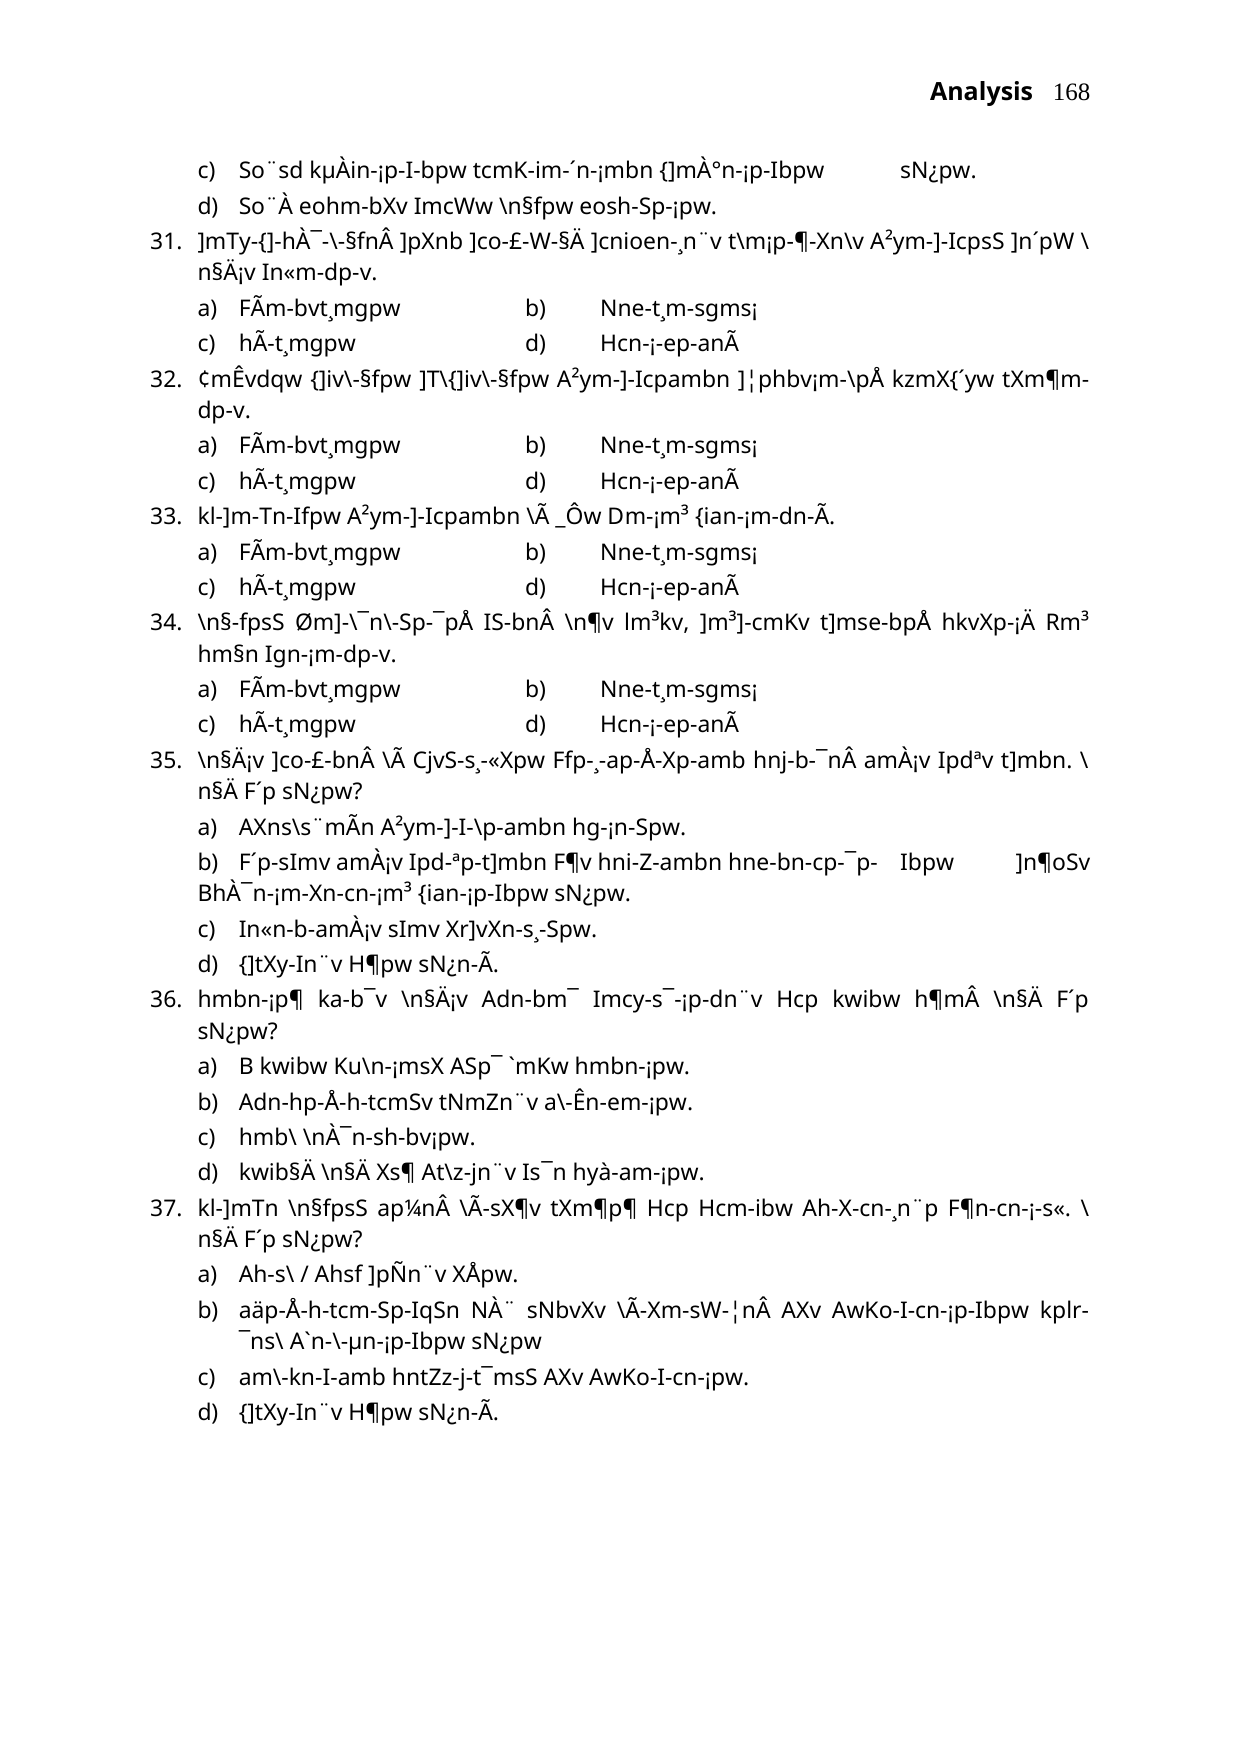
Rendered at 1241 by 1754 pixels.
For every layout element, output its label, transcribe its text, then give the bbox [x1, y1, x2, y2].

text a) Ah-s\ / Ahsf ]pÑn¨v XÅpw. [150, 1258, 1090, 1289]
text c) am\-kn-I-amb hntZz-j-t¯msS AXv AwKo-I-cn-¡pw. [150, 1360, 1090, 1392]
text a) FÃm-bvt¸mgpw b) Nne-t¸m-sgms¡ [150, 429, 1090, 460]
text a) FÃm-bvt¸mgpw b) Nne-t¸m-sgms¡ [150, 673, 1090, 704]
text a) B kwibw Ku\n-¡msX ASp¯ `mKw hmbn-¡pw. [150, 1050, 1090, 1081]
text 34. \n§-fpsS Øm]-\¯n\-Sp-¯pÅ IS-bnÂ \n¶v lm³kv, ]m³]-cmKv t]mse-bpÅ hkvXp-¡Ä Rm³ hm§n Ign-¡m-dp-­v. [150, 606, 1090, 669]
text a) FÃm-bvt¸mgpw b) Nne-t¸m-sgms¡ [150, 535, 1090, 567]
text a) FÃm-bvt¸mgpw b) Nne-t¸m-sgms¡ [150, 292, 1090, 323]
text d) So¨À eohm-bXv ImcWw \n§fpw eosh-Sp-¡pw. [150, 189, 1090, 221]
text 36. hmbn-¡p¶ ka-b¯v \n§Ä¡v Adn-bm¯ Imcy-s¯-¡p-dn¨v Hcp kwibw h¶mÂ \n§Ä F´p sN¿pw? [150, 983, 1090, 1046]
text 33. kl-]m-Tn-Ifpw A²ym-]-Icpambn \Ã _Ôw D­m-¡m³ {ian-¡m-dn-Ã. [150, 500, 1090, 531]
text 37. kl-]mTn \n§fpsS ap¼nÂ \Ã-sX¶v tXm¶p¶ Hcp Hcm-ibw Ah-X-cn-¸n¨p F¶n-cn-¡-s«. \n§Ä F´p sN¿pw? [150, 1192, 1090, 1254]
text d) {]tXy-In¨v H¶pw sN¿n-Ã. [150, 1396, 1090, 1427]
text c) hÃ-t¸mgpw d) Hcn-¡-ep-anÃ [150, 571, 1090, 602]
text c) So¨sd kµÀin-¡p-I-bpw tcmK-im-´n-¡mbn {]mÀ°n-¡p-Ibpw sN¿pw. [150, 154, 1090, 185]
text 31. ]mTy-{]-hÀ¯-\-§fnÂ ]pXnb ]co-£-W-§Ä ]cnioen-¸n¨v t\m¡p-¶-Xn\v A²ym-]-IcpsS ]n´pW \n§Ä¡v In«m-dp-­v. [150, 225, 1090, 287]
text b) Adn-hp-Å-h-tcmSv tNmZn¨v a\-Ên-em-¡pw. [150, 1085, 1090, 1117]
text 35. \n§Ä¡v ]co-£-bnÂ \Ã CjvS-s¸-«Xpw Ffp-¸-ap-Å-Xp-amb hnj-b-¯nÂ amÀ¡v Ipdªv t]mbn. \n§Ä F´p sN¿pw? [150, 744, 1090, 806]
text c) hmb\ \nÀ¯n-sh-bv¡pw. [150, 1121, 1090, 1152]
text 32. ¢mÊvdqw {]iv\-§fpw ]T\{]iv\-§fpw A²ym-]-Icpambn ]¦phbv¡m-\pÅ kzmX{´yw tXm¶m-dp-­v. [150, 362, 1090, 425]
text d) {]tXy-In¨v H¶pw sN¿n-Ã. [150, 948, 1090, 979]
text c) hÃ-t¸mgpw d) Hcn-¡-ep-anÃ [150, 464, 1090, 496]
text d) kwib§Ä \n§Ä Xs¶ At\z-jn¨v Is­¯n hyà-am-¡pw. [150, 1156, 1090, 1187]
text c) In«n-b-amÀ¡v sIm­v Xr]vXn-s¸-Spw. [150, 912, 1090, 944]
text b) F´p-sIm­v amÀ¡v Ipd-ªp-t]mbn F¶v hni-Z-ambn hne-bn-cp-¯p- Ibpw ]n¶oSv BhÀ¯n-¡m-Xn-cn-¡m³ {ian-¡p-Ibpw sN¿pw. [150, 846, 1090, 908]
text c) hÃ-t¸mgpw d) Hcn-¡-ep-anÃ [150, 327, 1090, 358]
text b) aäp-Å-h-tcm-Sp-IqSn NÀ¨ sNbvXv \Ã-Xm-sW-¦nÂ AXv AwKo-I-cn-¡p-Ibpw kplr-¯ns\ A`n-\-µn-¡p-Ibpw sN¿pw [150, 1294, 1090, 1356]
text a) AXns\s¨mÃn A²ym-]-I-\p-ambn hg-¡n-Spw. [150, 810, 1090, 842]
text c) hÃ-t¸mgpw d) Hcn-¡-ep-anÃ [150, 708, 1090, 739]
